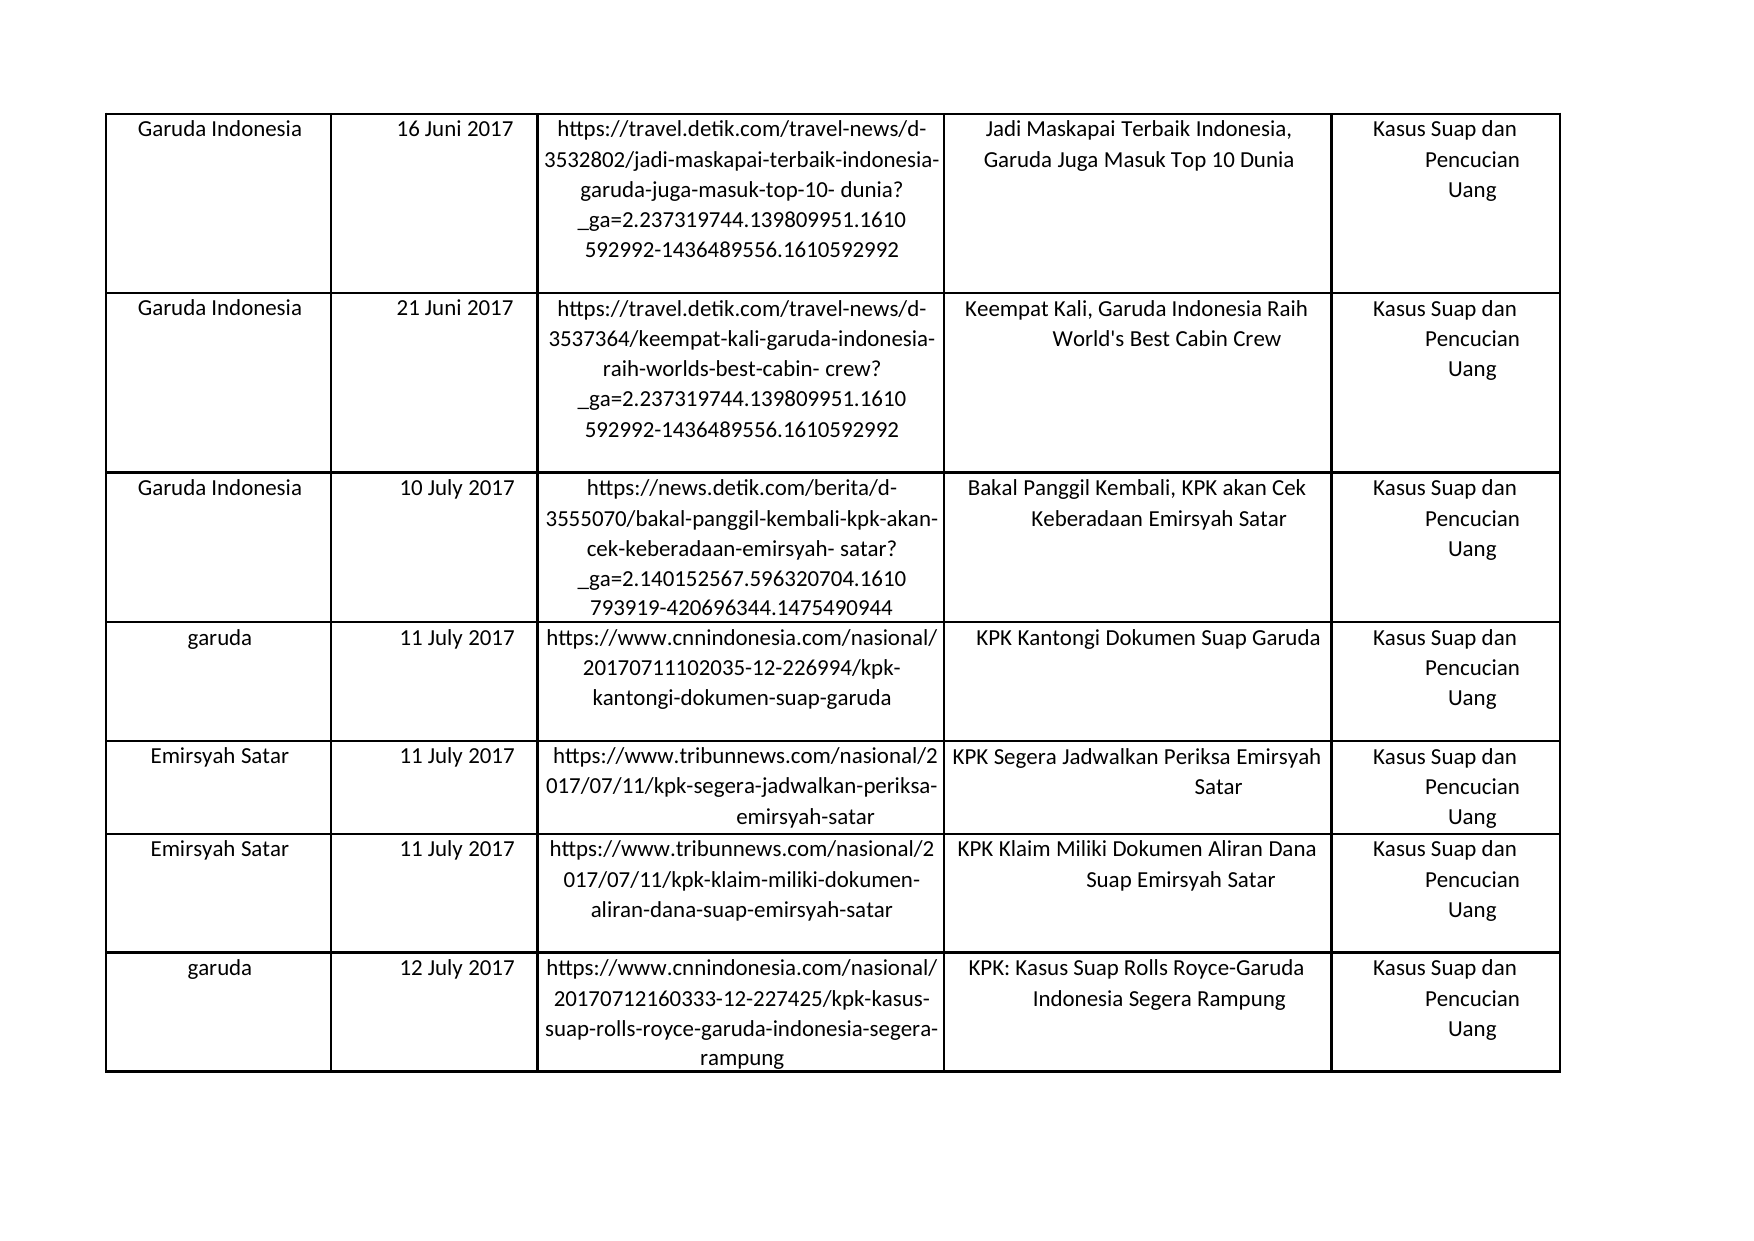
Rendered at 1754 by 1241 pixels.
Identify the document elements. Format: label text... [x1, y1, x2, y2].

table_header Garuda Indonesia [107, 115, 330, 292]
table_cell https://news.detik.com/berita/d- 3555070/bakal-panggil-kembali-kpk-akan- cek-keberadaan-emirsyah- satar?_ga=2.140152567.596320704.1610 793919-420696344.1475490944 [539, 474, 943, 621]
table_cell Kasus Suap dan Pencucian Uang [1333, 474, 1559, 621]
table_cell https://www.tribunnews.com/nasional/2 017/07/11/kpk-segera-jadwalkan-periksa- emirsyah-satar [539, 742, 943, 832]
table_cell Emirsyah Satar [107, 835, 330, 951]
table_cell https://www.cnnindonesia.com/nasional/ 20170712160333-12-227425/kpk-kasus- suap-rolls-royce-garuda-indonesia-segera- rampung [539, 954, 943, 1070]
table_header https://travel.detik.com/travel-news/d- 3532802/jadi-maskapai-terbaik-indonesia- garuda-juga-masuk-top-10- dunia?_ga=2.237319744.139809951.1610 592992-1436489556.1610592992 [539, 115, 943, 292]
table_cell Emirsyah Satar [107, 742, 330, 832]
table_cell 11 July 2017 [332, 623, 536, 740]
table_cell garuda [107, 954, 330, 1070]
table_cell https://travel.detik.com/travel-news/d- 3537364/keempat-kali-garuda-indonesia- raih-worlds-best-cabin- crew?_ga=2.237319744.139809951.1610 592992-1436489556.1610592992 [539, 294, 943, 471]
table_cell https://www.cnnindonesia.com/nasional/ 20170711102035-12-226994/kpk- kantongi-dokumen-suap-garuda [539, 623, 943, 740]
table_cell Kasus Suap dan Pencucian Uang [1333, 742, 1559, 832]
table_cell Garuda Indonesia [107, 474, 330, 621]
table_header Kasus Suap dan Pencucian Uang [1333, 115, 1559, 292]
table_cell Kasus Suap dan Pencucian Uang [1333, 294, 1559, 471]
table_cell KPK Kantongi Dokumen Suap Garuda [945, 623, 1330, 740]
table_cell KPK: Kasus Suap Rolls Royce-Garuda Indonesia Segera Rampung [945, 954, 1330, 1070]
table_cell Kasus Suap dan Pencucian Uang [1333, 623, 1559, 740]
table_cell Kasus Suap dan Pencucian Uang [1333, 954, 1559, 1070]
table_cell 21 Juni 2017 [332, 294, 536, 471]
table_cell Kasus Suap dan Pencucian Uang [1333, 835, 1559, 951]
table_cell Bakal Panggil Kembali, KPK akan Cek Keberadaan Emirsyah Satar [945, 474, 1330, 621]
table_header 16 Juni 2017 [332, 115, 536, 292]
table_cell KPK Segera Jadwalkan Periksa Emirsyah Satar [945, 742, 1330, 832]
table_cell 10 July 2017 [332, 474, 536, 621]
table_cell Garuda Indonesia [107, 294, 330, 471]
table_header Jadi Maskapai Terbaik Indonesia, Garuda Juga Masuk Top 10 Dunia [945, 115, 1330, 292]
table_cell 11 July 2017 [332, 835, 536, 951]
table_cell garuda [107, 623, 330, 740]
table_cell KPK Klaim Miliki Dokumen Aliran Dana Suap Emirsyah Satar [945, 835, 1330, 951]
table_cell https://www.tribunnews.com/nasional/2 017/07/11/kpk-klaim-miliki-dokumen- aliran-dana-suap-emirsyah-satar [539, 835, 943, 951]
table_cell Keempat Kali, Garuda Indonesia Raih World's Best Cabin Crew [945, 294, 1330, 471]
table_cell 12 July 2017 [332, 954, 536, 1070]
table_cell 11 July 2017 [332, 742, 536, 832]
